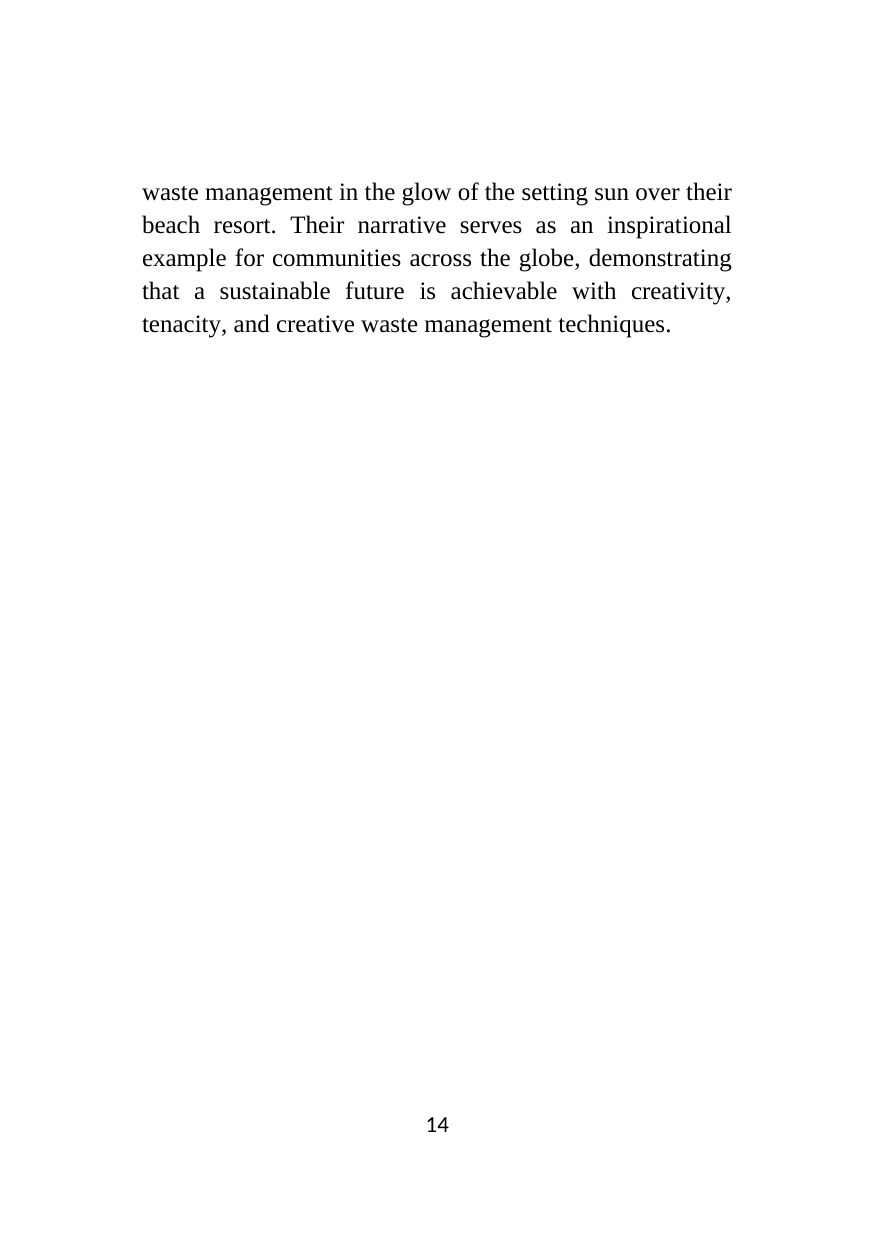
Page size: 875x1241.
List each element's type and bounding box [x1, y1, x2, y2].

text [142, 177, 732, 338]
